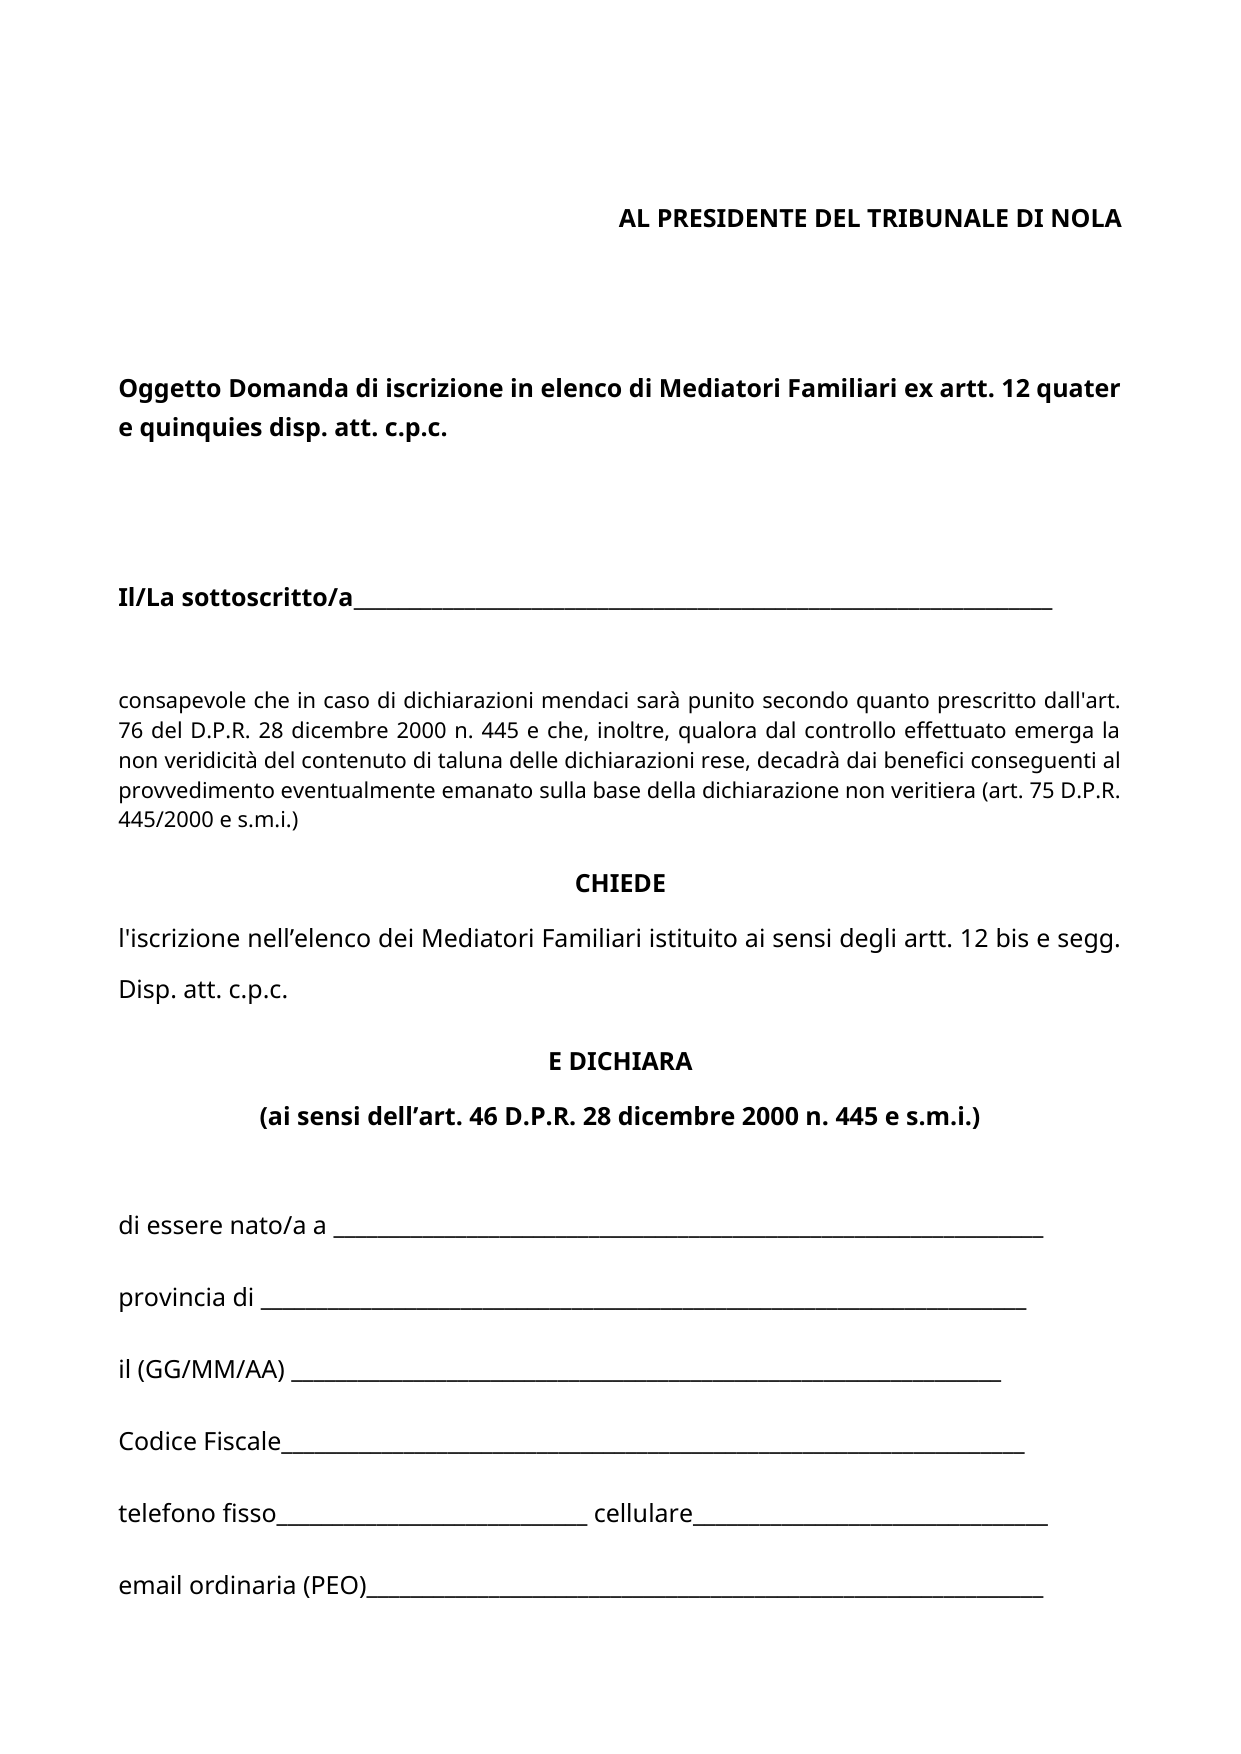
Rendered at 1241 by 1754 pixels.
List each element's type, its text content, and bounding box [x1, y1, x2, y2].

text telefono fisso____________________________ cellulare________________________________ [118, 1496, 1122, 1529]
text Oggetto Domanda di iscrizione in elenco di Mediatori Familiari ex artt. 12 quater e quinquies disp. att. c.p.c. [118, 370, 1122, 444]
text provincia di _____________________________________________________________________ [118, 1280, 1122, 1314]
text l'iscrizione nell’elenco dei Mediatori Familiari istituito ai sensi degli artt. 12 bis e segg. Disp. att. c.p.c. [118, 920, 1122, 1006]
text Il/La sottoscritto/a_______________________________________________________________ [118, 579, 1122, 613]
text (ai sensi dell’art. 46 D.P.R. 28 dicembre 2000 n. 445 e s.m.i.) [118, 1098, 1122, 1132]
text email ordinaria (PEO)_____________________________________________________________ [118, 1567, 1122, 1601]
text CHIEDE [118, 866, 1122, 899]
text E DICHIARA [118, 1043, 1122, 1077]
text il (GG/MM/AA) ________________________________________________________________ [118, 1352, 1122, 1386]
text consapevole che in caso di dichiarazioni mendaci sarà punito secondo quanto prescritto dall'art. 76 del D.P.R. 28 dicembre 2000 n. 445 e che, inoltre, qualora dal controllo effettuato emerga la non veridicità del contenuto di taluna delle dichiarazioni rese, decadrà dai benefici conseguenti al provvedimento eventualmente emanato sulla base della dichiarazione non veritiera (art. 75 D.P.R. 445/2000 e s.m.i.) [118, 685, 1122, 834]
text AL PRESIDENTE DEL TRIBUNALE DI NOLA [118, 201, 1122, 235]
text Codice Fiscale___________________________________________________________________ [118, 1424, 1122, 1458]
text di essere nato/a a ________________________________________________________________ [118, 1208, 1122, 1242]
